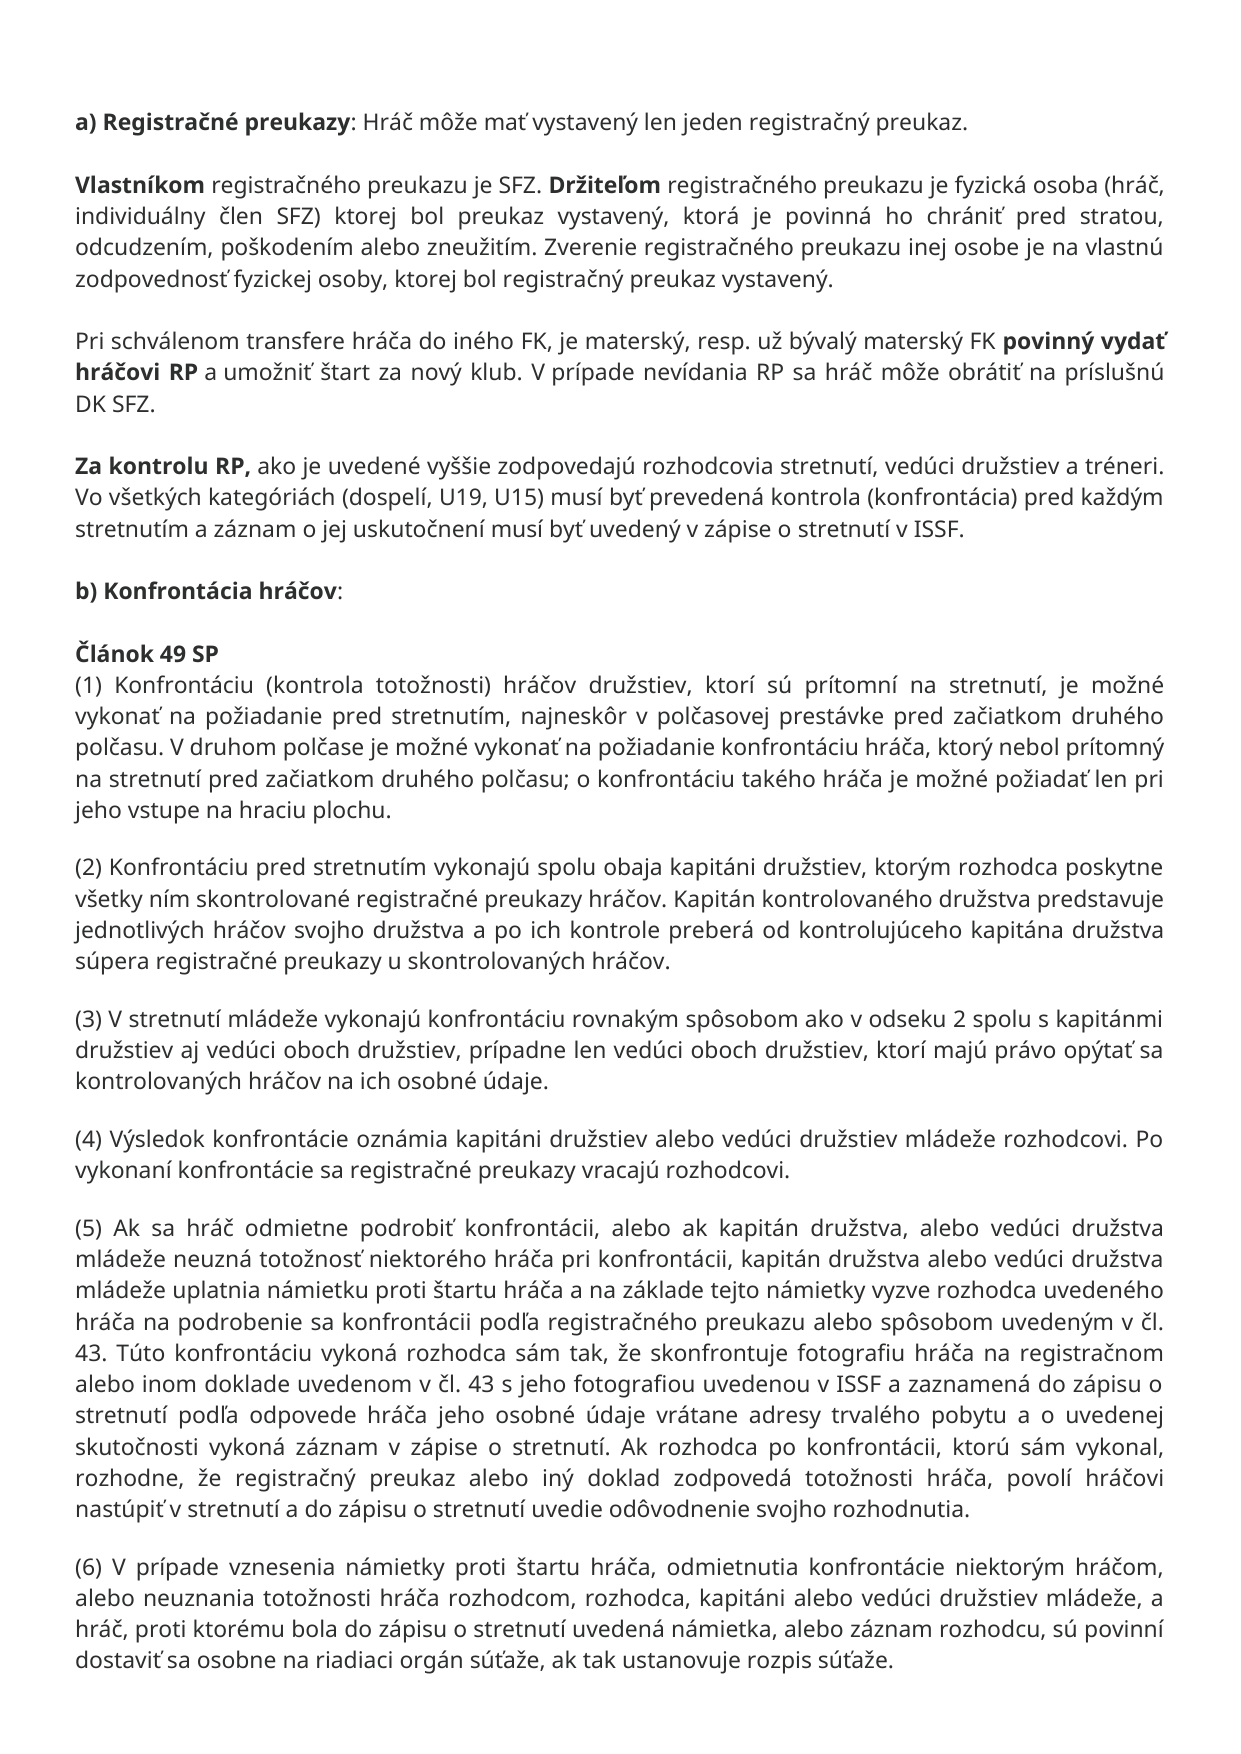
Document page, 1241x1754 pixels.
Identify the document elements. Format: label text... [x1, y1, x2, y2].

text a) Registračné preukazy: Hráč môže mať vystavený len jeden registračný preukaz. [75, 106, 1165, 137]
text (6) V prípade vznesenia námietky proti štartu hráča, odmietnutia konfrontácie niektorým hráčom, alebo neuznania totožnosti hráča rozhodcom, rozhodca, kapitáni alebo vedúci družstiev mládeže, a hráč, proti ktorému bola do zápisu o stretnutí uvedená námietka, alebo záznam rozhodcu, sú povinní dostaviť sa osobne na riadiaci orgán súťaže, ak tak ustanovuje rozpis súťaže. [75, 1551, 1165, 1676]
text (4) Výsledok konfrontácie oznámia kapitáni družstiev alebo vedúci družstiev mládeže rozhodcovi. Po vykonaní konfrontácie sa registračné preukazy vracajú rozhodcovi. [75, 1123, 1165, 1185]
text Za kontrolu RP, ako je uvedené vyššie zodpovedajú rozhodcovia stretnutí, vedúci družstiev a tréneri. Vo všetkých kategóriách (dospelí, U19, U15) musí byť prevedená kontrola (konfrontácia) pred každým stretnutím a záznam o jej uskutočnení musí byť uvedený v zápise o stretnutí v ISSF. [75, 450, 1165, 544]
text Článok 49 SP [75, 637, 1165, 669]
text (2) Konfrontáciu pred stretnutím vykonajú spolu obaja kapitáni družstiev, ktorým rozhodca poskytne všetky ním skontrolované registračné preukazy hráčov. Kapitán kontrolovaného družstva predstavuje jednotlivých hráčov svojho družstva a po ich kontrole preberá od kontrolujúceho kapitána družstva súpera registračné preukazy u skontrolovaných hráčov. [75, 851, 1165, 976]
text Pri schválenom transfere hráča do iného FK, je materský, resp. už bývalý materský FK povinný vydať hráčovi RP a umožniť štart za nový klub. V prípade nevídania RP sa hráč môže obrátiť na príslušnú DK SFZ. [75, 325, 1165, 419]
text (5) Ak sa hráč odmietne podrobiť konfrontácii, alebo ak kapitán družstva, alebo vedúci družstva mládeže neuzná totožnosť niektorého hráča pri konfrontácii, kapitán družstva alebo vedúci družstva mládeže uplatnia námietku proti štartu hráča a na základe tejto námietky vyzve rozhodca uvedeného hráča na podrobenie sa konfrontácii podľa registračného preukazu alebo spôsobom uvedeným v čl. 43. Túto konfrontáciu vykoná rozhodca sám tak, že skonfrontuje fotografiu hráča na registračnom alebo inom doklade uvedenom v čl. 43 s jeho fotografiou uvedenou v ISSF a zaznamená do zápisu o stretnutí podľa odpovede hráča jeho osobné údaje vrátane adresy trvalého pobytu a o uvedenej skutočnosti vykoná záznam v zápise o stretnutí. Ak rozhodca po konfrontácii, ktorú sám vykonal, rozhodne, že registračný preukaz alebo iný doklad zodpovedá totožnosti hráča, povolí hráčovi nastúpiť v stretnutí a do zápisu o stretnutí uvedie odôvodnenie svojho rozhodnutia. [75, 1212, 1165, 1524]
text Vlastníkom registračného preukazu je SFZ. Držiteľom registračného preukazu je fyzická osoba (hráč, individuálny člen SFZ) ktorej bol preukaz vystavený, ktorá je povinná ho chrániť pred stratou, odcudzením, poškodením alebo zneužitím. Zverenie registračného preukazu inej osobe je na vlastnú zodpovednosť fyzickej osoby, ktorej bol registračný preukaz vystavený. [75, 169, 1165, 294]
text (1) Konfrontáciu (kontrola totožnosti) hráčov družstiev, ktorí sú prítomní na stretnutí, je možné vykonať na požiadanie pred stretnutím, najneskôr v polčasovej prestávke pred začiatkom druhého polčasu. V druhom polčase je možné vykonať na požiadanie konfrontáciu hráča, ktorý nebol prítomný na stretnutí pred začiatkom druhého polčasu; o konfrontáciu takého hráča je možné požiadať len pri jeho vstupe na hraciu plochu. [75, 669, 1165, 825]
text b) Konfrontácia hráčov: [75, 575, 1165, 606]
text (3) V stretnutí mládeže vykonajú konfrontáciu rovnakým spôsobom ako v odseku 2 spolu s kapitánmi družstiev aj vedúci oboch družstiev, prípadne len vedúci oboch družstiev, ktorí majú právo opýtať sa kontrolovaných hráčov na ich osobné údaje. [75, 1003, 1165, 1096]
